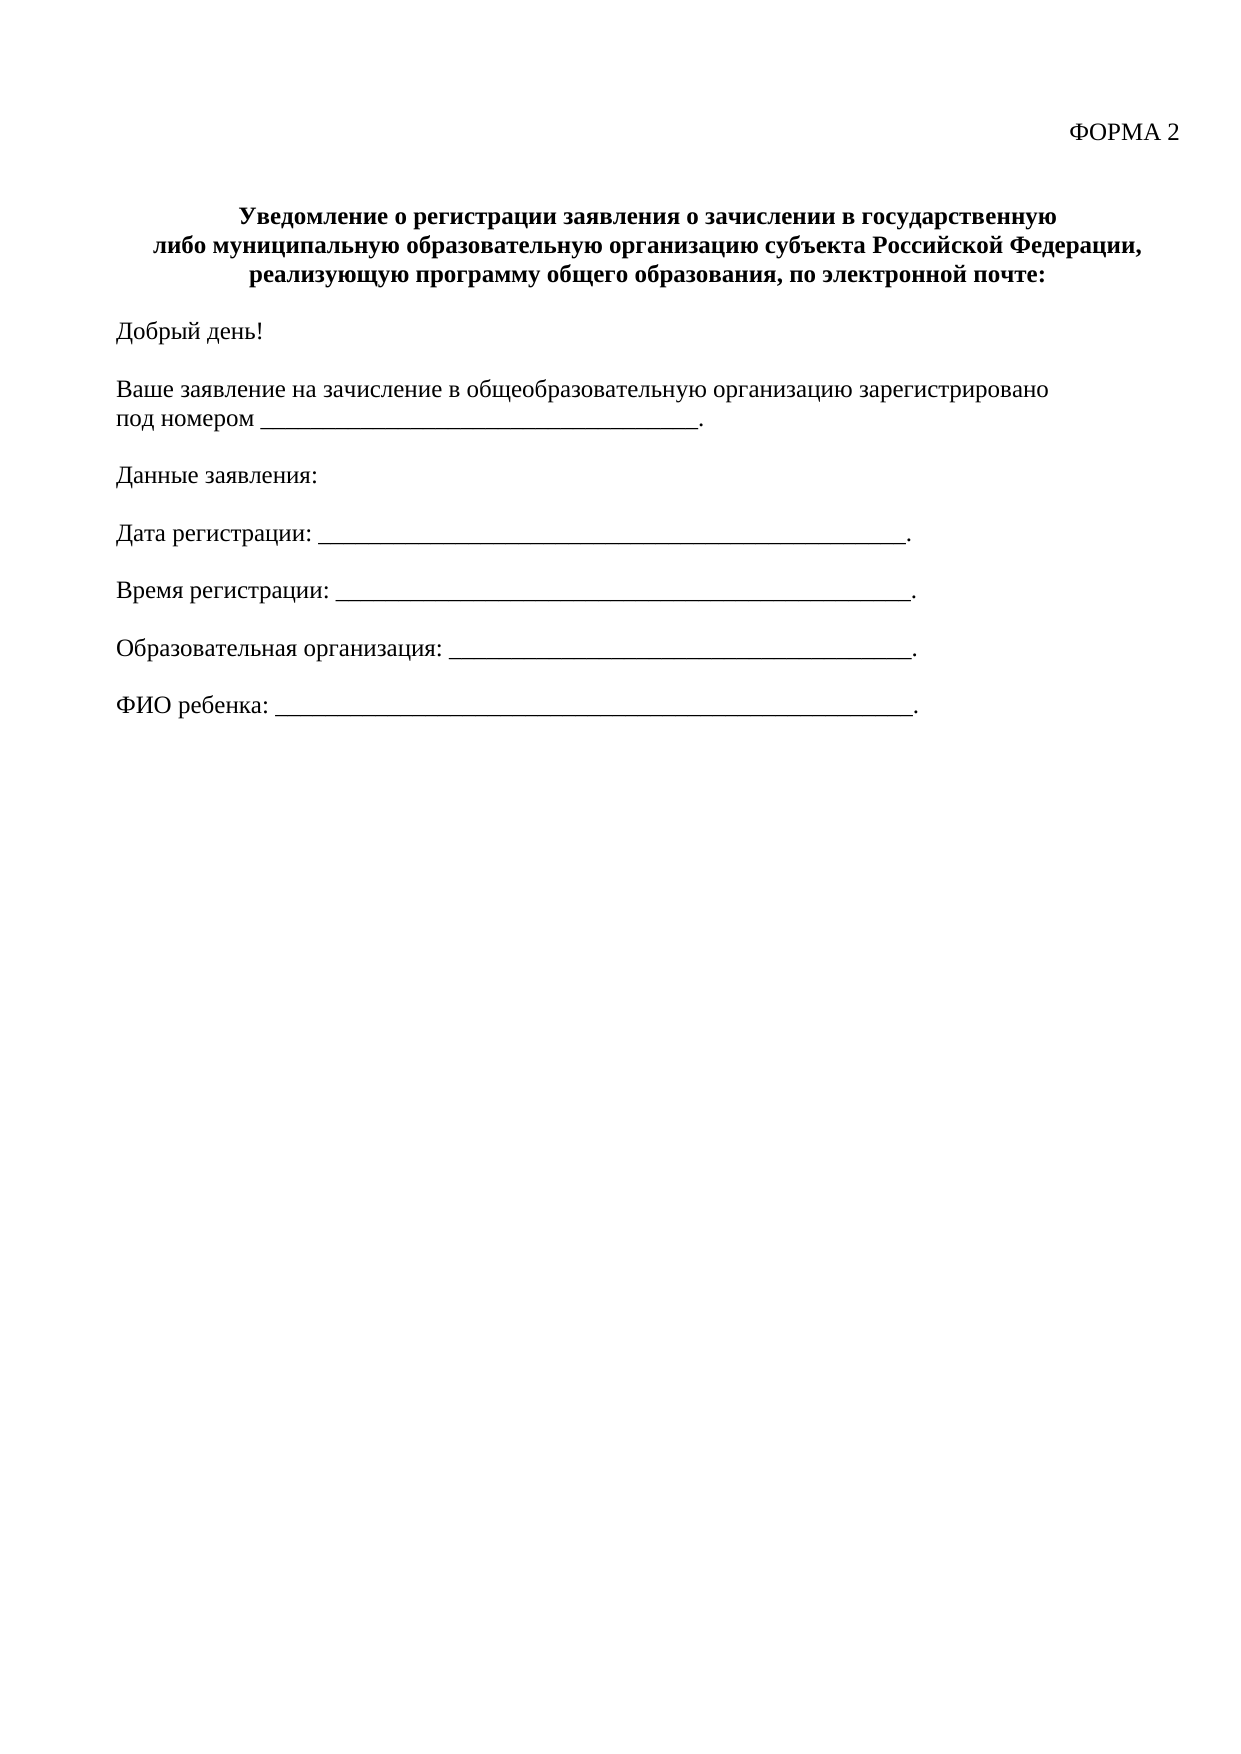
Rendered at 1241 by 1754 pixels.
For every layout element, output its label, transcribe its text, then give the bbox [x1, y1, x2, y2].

text ФИО ребенка: ___________________________________________________. [116, 690, 1190, 719]
text Добрый день! [116, 316, 1190, 345]
text Время регистрации: ______________________________________________. [116, 575, 1190, 604]
text Уведомление о регистрации заявления о зачислении в государственную [238, 201, 1190, 230]
text ФОРМА 2 [1069, 117, 1190, 146]
text Данные заявления: [116, 460, 1190, 489]
text Ваше заявление на зачисление в общеобразовательную организацию зарегистрировано под номером ___________________________________. [116, 374, 1071, 431]
text Дата регистрации: _______________________________________________. [116, 518, 1190, 546]
text Образовательная организация: _____________________________________. [116, 633, 1190, 661]
text либо муниципальную образовательную организацию субъекта Российской Федерации, реализующую программу общего образования, по электронной почте: [153, 230, 1157, 288]
